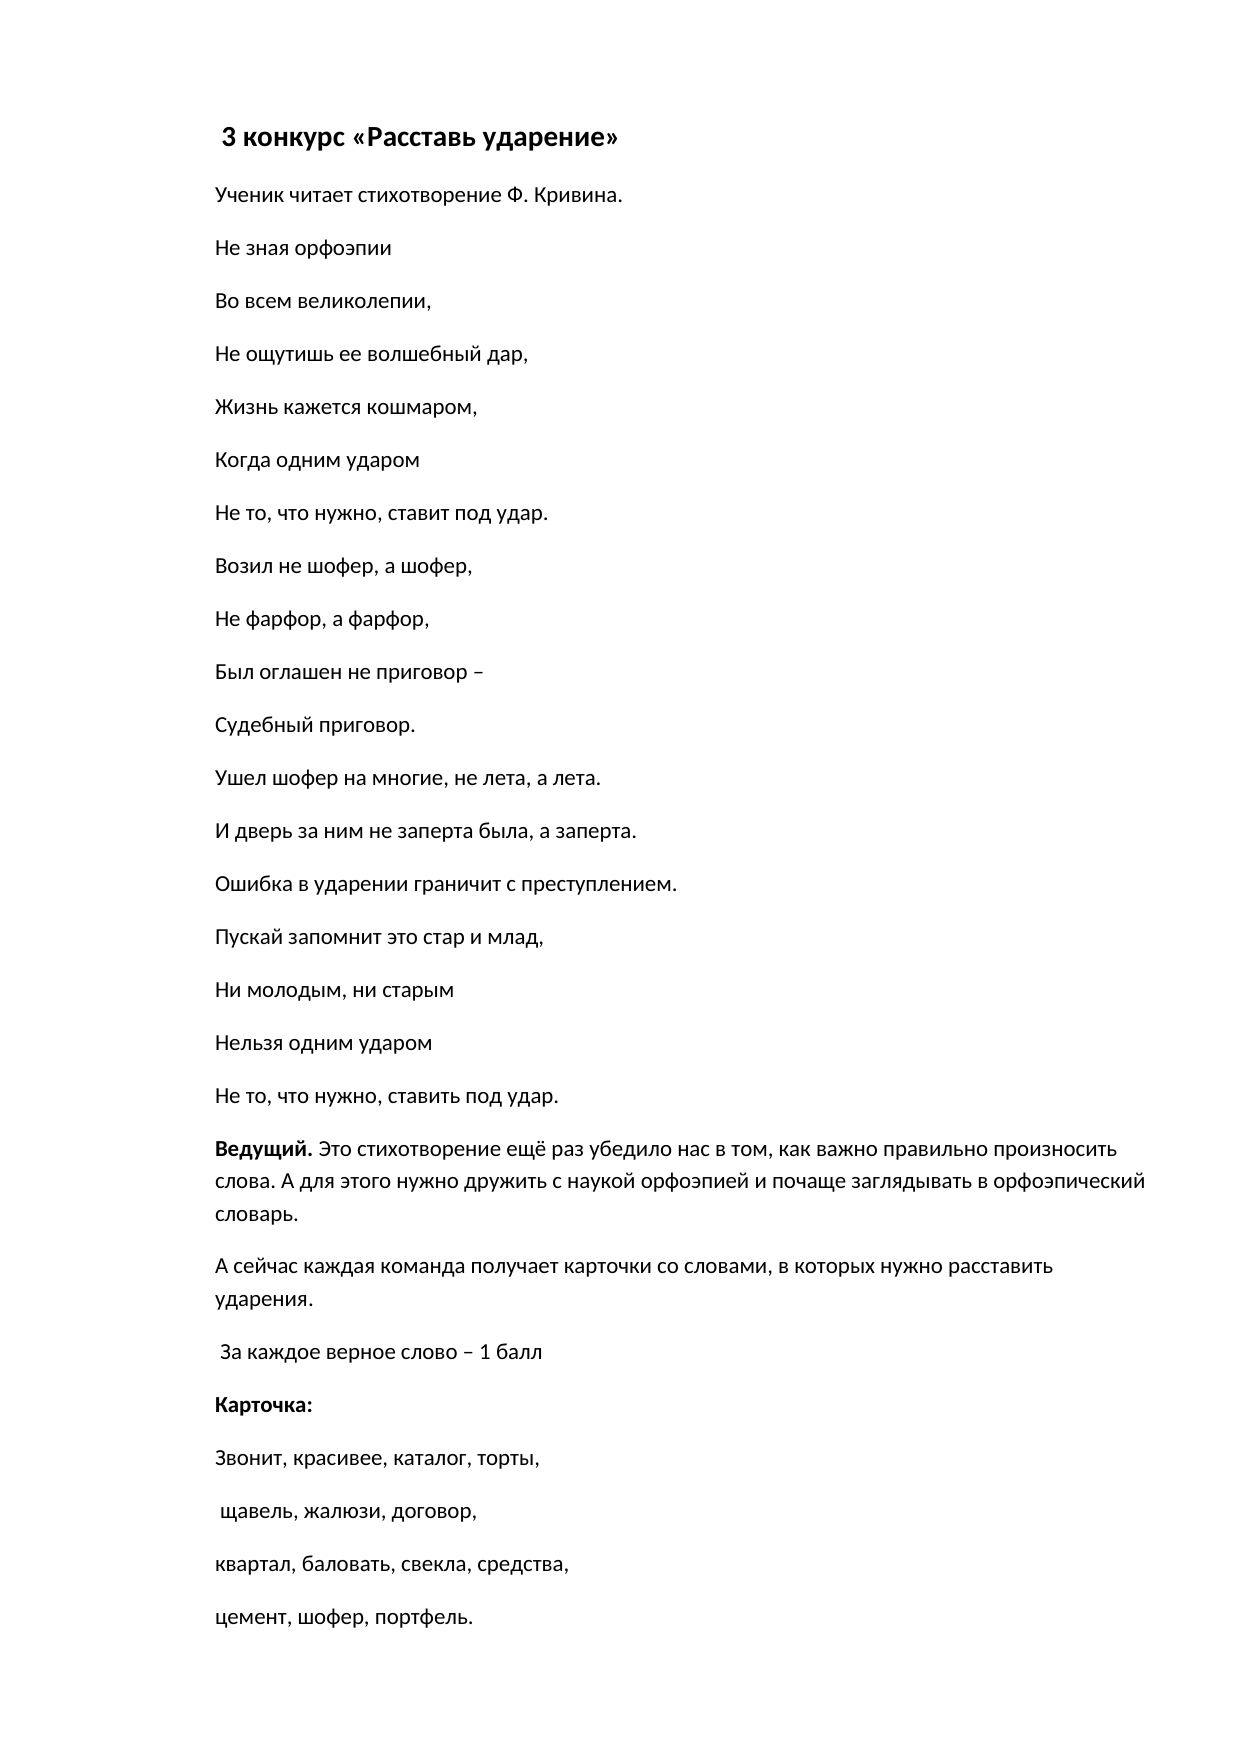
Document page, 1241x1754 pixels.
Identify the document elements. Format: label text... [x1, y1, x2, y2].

text цемент, шофер, портфель. [215, 1602, 1152, 1630]
text Карточка: [215, 1390, 1152, 1418]
text 3 конкурс «Расставь ударение» [215, 118, 1152, 154]
text Ушел шофер на многие, не лета, а лета. [215, 763, 1152, 791]
text Не то, что нужно, ставить под удар. [215, 1081, 1152, 1109]
text Ошибка в ударении граничит с преступлением. [215, 869, 1152, 897]
text Ученик читает стихотворение Ф. Кривина. [215, 180, 1152, 208]
text Судебный приговор. [215, 710, 1152, 738]
text Был оглашен не приговор – [215, 657, 1152, 685]
text Жизнь кажется кошмаром, [215, 392, 1152, 420]
text А сейчас каждая команда получает карточки со словами, в которых нужно расставить ударения. [215, 1252, 1152, 1312]
text Возил не шофер, а шофер, [215, 551, 1152, 579]
text Ведущий. Это стихотворение ещё раз убедило нас в том, как важно правильно произносить слова. А для этого нужно дружить с наукой орфоэпией и почаще заглядывать в орфоэпический словарь. [215, 1134, 1152, 1227]
text Пускай запомнит это стар и млад, [215, 922, 1152, 950]
text Нельзя одним ударом [215, 1028, 1152, 1056]
text Не ощутишь ее волшебный дар, [215, 339, 1152, 367]
text Когда одним ударом [215, 445, 1152, 473]
text Звонит, красивее, каталог, торты, [215, 1443, 1152, 1471]
text квартал, баловать, свекла, средства, [215, 1549, 1152, 1577]
text И дверь за ним не заперта была, а заперта. [215, 816, 1152, 844]
text Во всем великолепии, [215, 286, 1152, 314]
text щавель, жалюзи, договор, [215, 1496, 1152, 1524]
text За каждое верное слово – 1 балл [215, 1337, 1152, 1365]
text Не то, что нужно, ставит под удар. [215, 498, 1152, 526]
text Ни молодым, ни старым [215, 975, 1152, 1003]
text Не фарфор, а фарфор, [215, 604, 1152, 632]
text Не зная орфоэпии [215, 233, 1152, 261]
